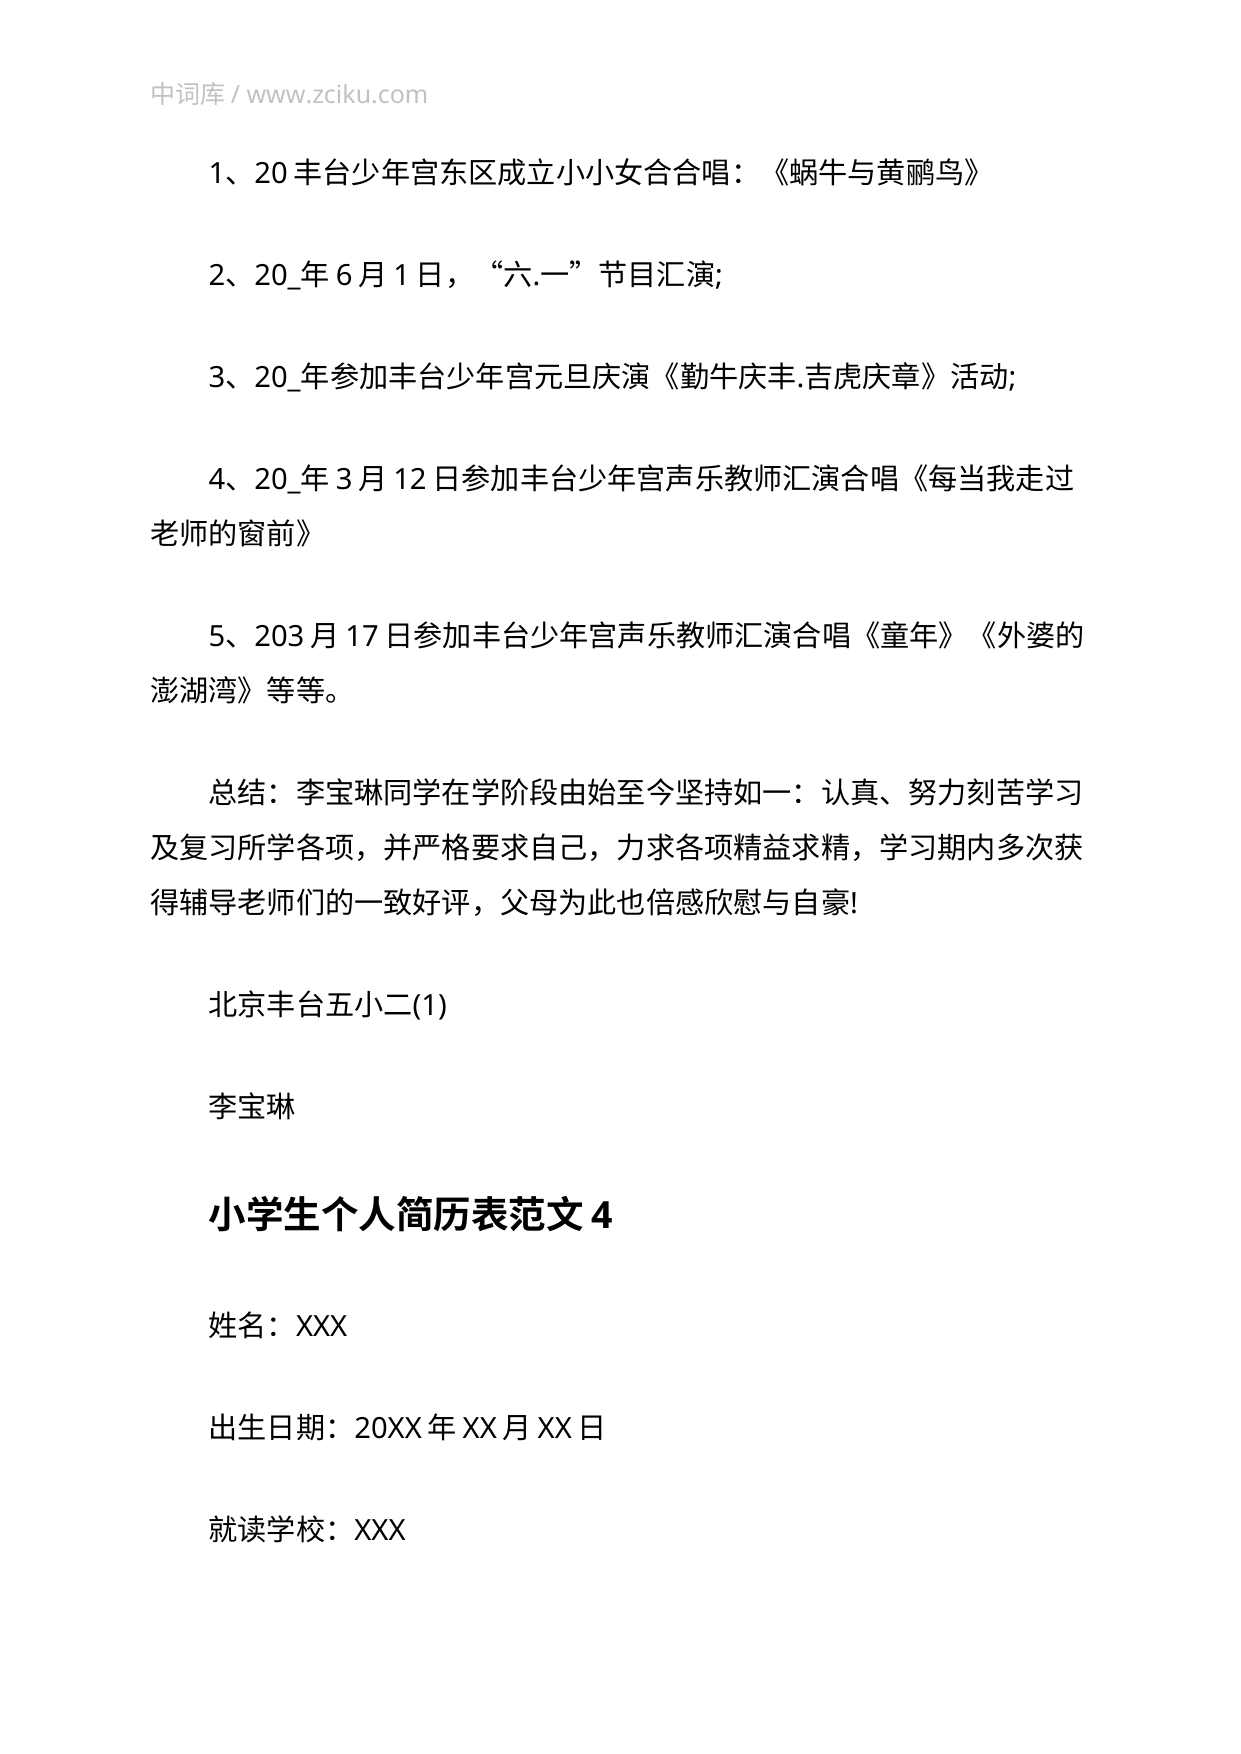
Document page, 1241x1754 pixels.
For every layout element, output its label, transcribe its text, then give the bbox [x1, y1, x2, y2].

text 出生日期：20XX年XX月XX日 [150, 1404, 1090, 1447]
text 总结：李宝琳同学在学阶段由始至今坚持如一：认真、努力刻苦学习及复习所学各项，并严格要求自己，力求各项精益求精，学习期内多次获得辅导老师们的一致好评，父母为此也倍感欣慰与自豪! [150, 769, 1090, 922]
text 1、20丰台少年宫东区成立小小女合合唱：《蜗牛与黄鹂鸟》 [150, 150, 1090, 192]
text 2、20_年6月1日，“六.一”节目汇演; [150, 252, 1090, 294]
text 就读学校：XXX [150, 1507, 1090, 1549]
text 姓名：XXX [150, 1303, 1090, 1345]
text 4、20_年3月12日参加丰台少年宫声乐教师汇演合唱《每当我走过老师的窗前》 [150, 456, 1090, 553]
text 5、203月17日参加丰台少年宫声乐教师汇演合唱《童年》《外婆的澎湖湾》等等。 [150, 613, 1090, 710]
text 李宝琳 [150, 1083, 1090, 1126]
text 3、20_年参加丰台少年宫元旦庆演《勤牛庆丰.吉虎庆章》活动; [150, 354, 1090, 396]
text 北京丰台五小二(1) [150, 981, 1090, 1024]
text 小学生个人简历表范文4 [150, 1185, 1090, 1239]
